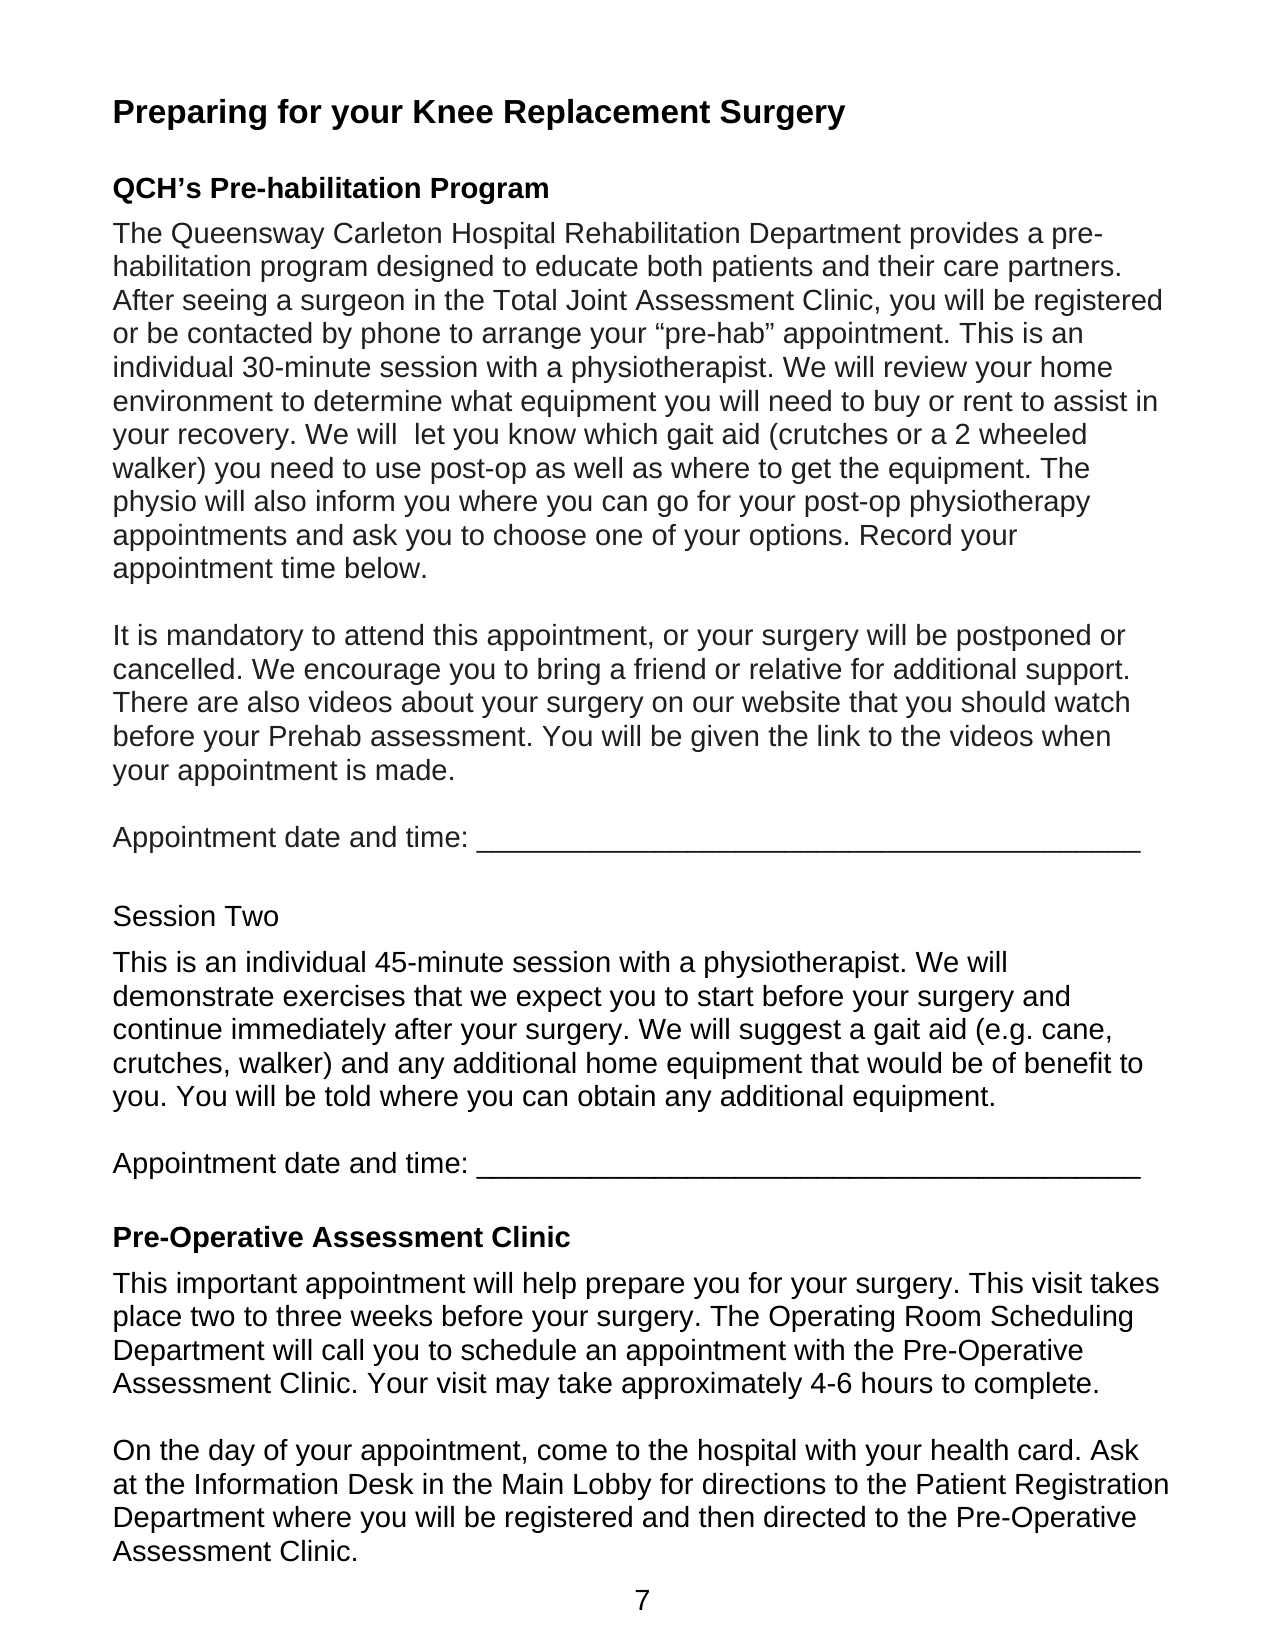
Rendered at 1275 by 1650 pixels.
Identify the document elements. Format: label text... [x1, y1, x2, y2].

text Appointment date and time: _________________________________________ [112, 820, 1172, 853]
text It is mandatory to attend this appointment, or your surgery will be postponed or cancelled. We encourage you to bring a friend or relative for additional support. There are also videos about your surgery on our website that you should watch before your Prehab assessment. You will be given the link to the videos when your appointment is made. [112, 618, 1172, 786]
text On the day of your appointment, come to the hospital with your health card. Ask at the Information Desk in the Main Lobby for directions to the Patient Registration Department where you will be registered and then directed to the Pre-Operative Assessment Clinic. [112, 1433, 1172, 1568]
text This important appointment will help prepare you for your surgery. This visit takes place two to three weeks before your surgery. The Operating Room Scheduling Department will call you to schedule an appointment with the Pre-Operative Assessment Clinic. Your visit may take approximately 4-6 hours to complete. [112, 1266, 1172, 1400]
subtitle Preparing for your Knee Replacement Surgery [112, 92, 1172, 130]
text Appointment date and time: _________________________________________ [112, 1147, 1172, 1180]
subtitle Pre-Operative Assessment Clinic [112, 1226, 1172, 1253]
text Session Two [112, 899, 1172, 933]
subtitle QCH’s Pre-habilitation Program [112, 176, 1172, 203]
text The Queensway Carleton Hospital Rehabilitation Department provides a pre-habilitation program designed to educate both patients and their care partners. After seeing a surgeon in the Total Joint Assessment Clinic, you will be registered or be contacted by phone to arrange your “pre-hab” appointment. This is an individual 30-minute session with a physiotherapist. We will review your home environment to determine what equipment you will need to buy or rent to assist in your recovery. We will let you know which gait aid (crutches or a 2 wheeled walker) you need to use post-op as well as where to get the equipment. The physio will also inform you where you can go for your post-op physiotherapy appointments and ask you to choose one of your options. Record your appointment time below. [112, 216, 1172, 585]
text This is an individual 45-minute session with a physiotherapist. We will demonstrate exercises that we expect you to start before your surgery and continue immediately after your surgery. We will suggest a gait aid (e.g. cane, crutches, walker) and any additional home equipment that would be of benefit to you. You will be told where you can obtain any additional equipment. [112, 945, 1172, 1113]
